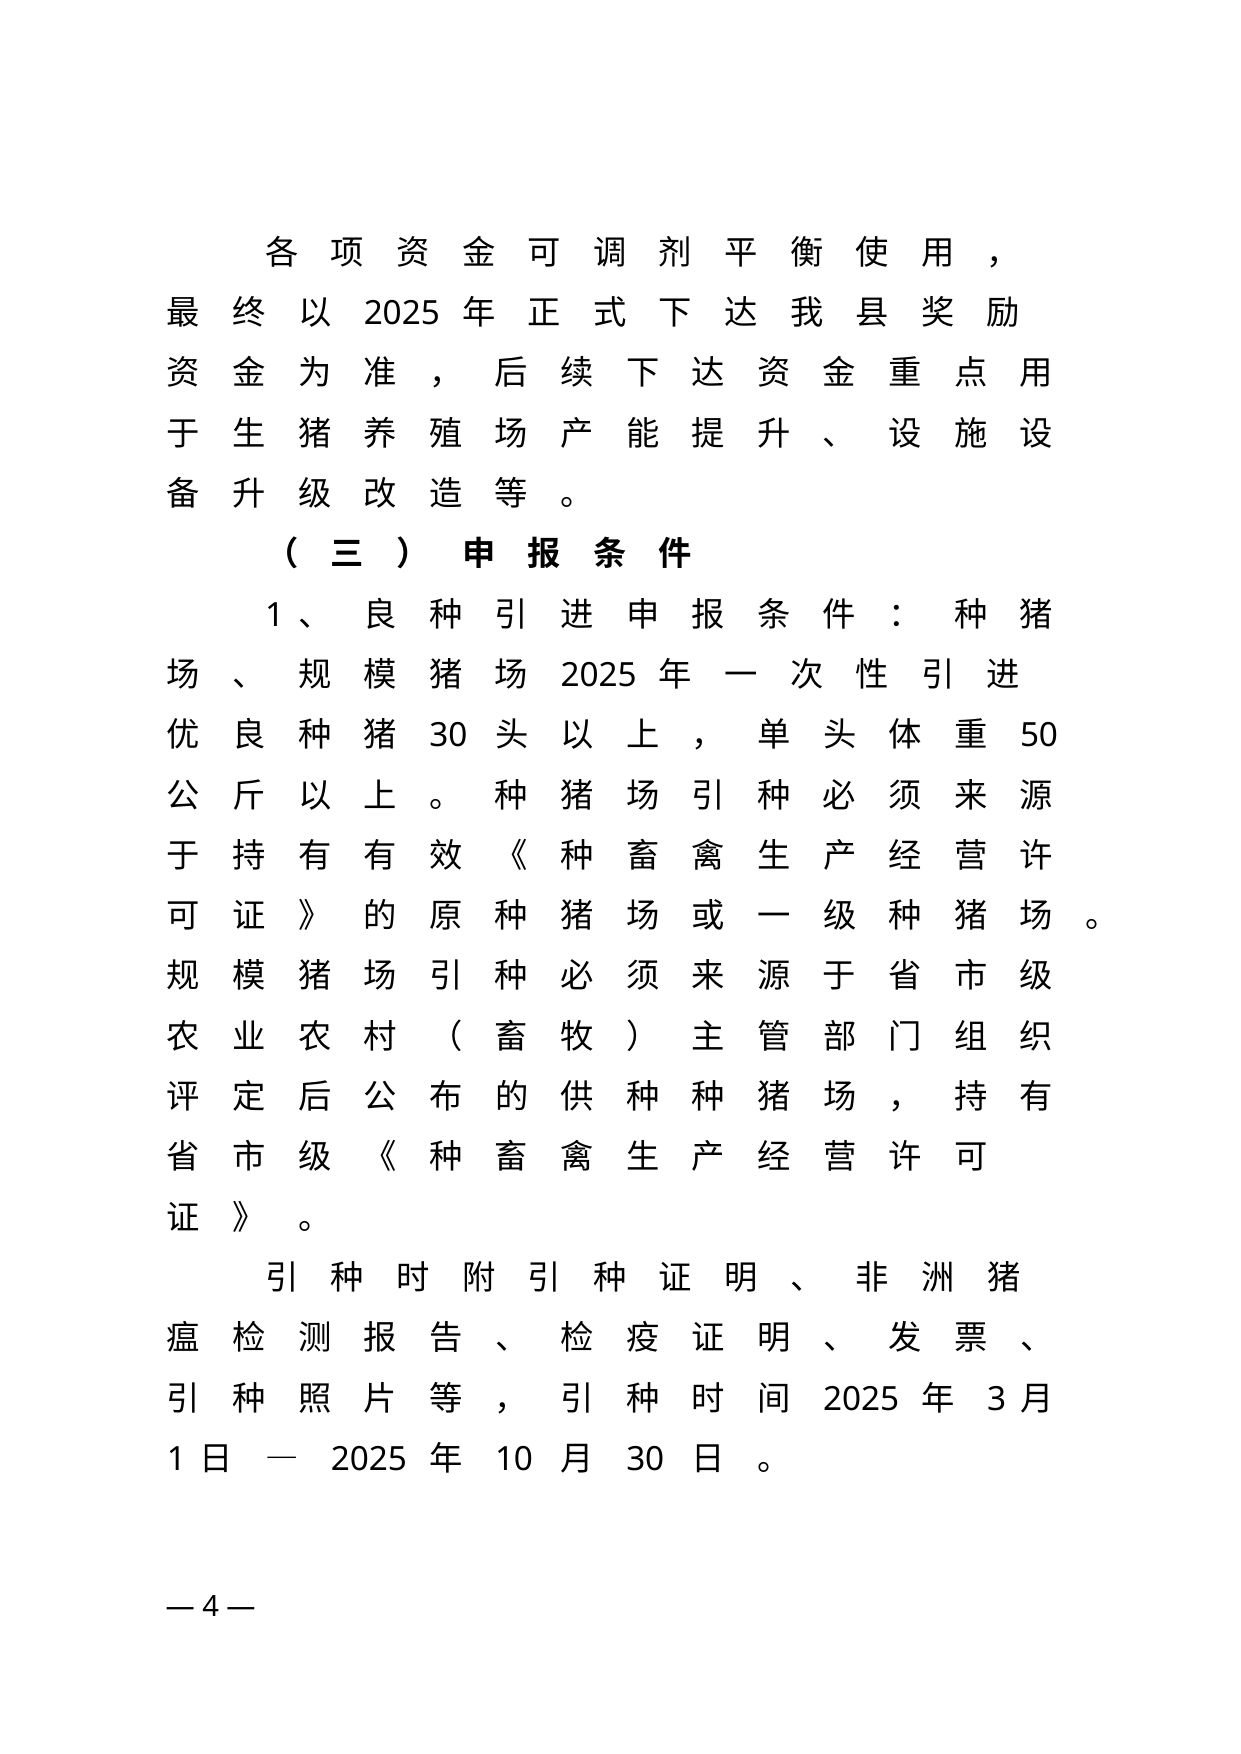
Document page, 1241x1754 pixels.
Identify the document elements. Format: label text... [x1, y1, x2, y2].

text （三）申报条件 [167, 521, 1085, 581]
text 1、良种引进申报条件：种猪场、规模猪场2025年一次性引进优良种猪30头以上，单头体重50公斤以上。种猪场引种必须来源于持有有效《种畜禽生产经营许可证》的原种猪场或一级种猪场。规模猪场引种必须来源于省市级农业农村（畜牧）主管部门组织评定后公布的供种种猪场，持有省市级《种畜禽生产经营许可证》。 [167, 581, 1085, 1245]
text 引种时附引种证明、非洲猪瘟检测报告、检疫证明、发票、引种照片等，引种时间2025年3月1日—2025年10月30日。 [167, 1245, 1085, 1486]
text 各项资金可调剂平衡使用，最终以2025年正式下达我县奖励资金为准，后续下达资金重点用于生猪养殖场产能提升、设施设备升级改造等。 [167, 219, 1085, 521]
